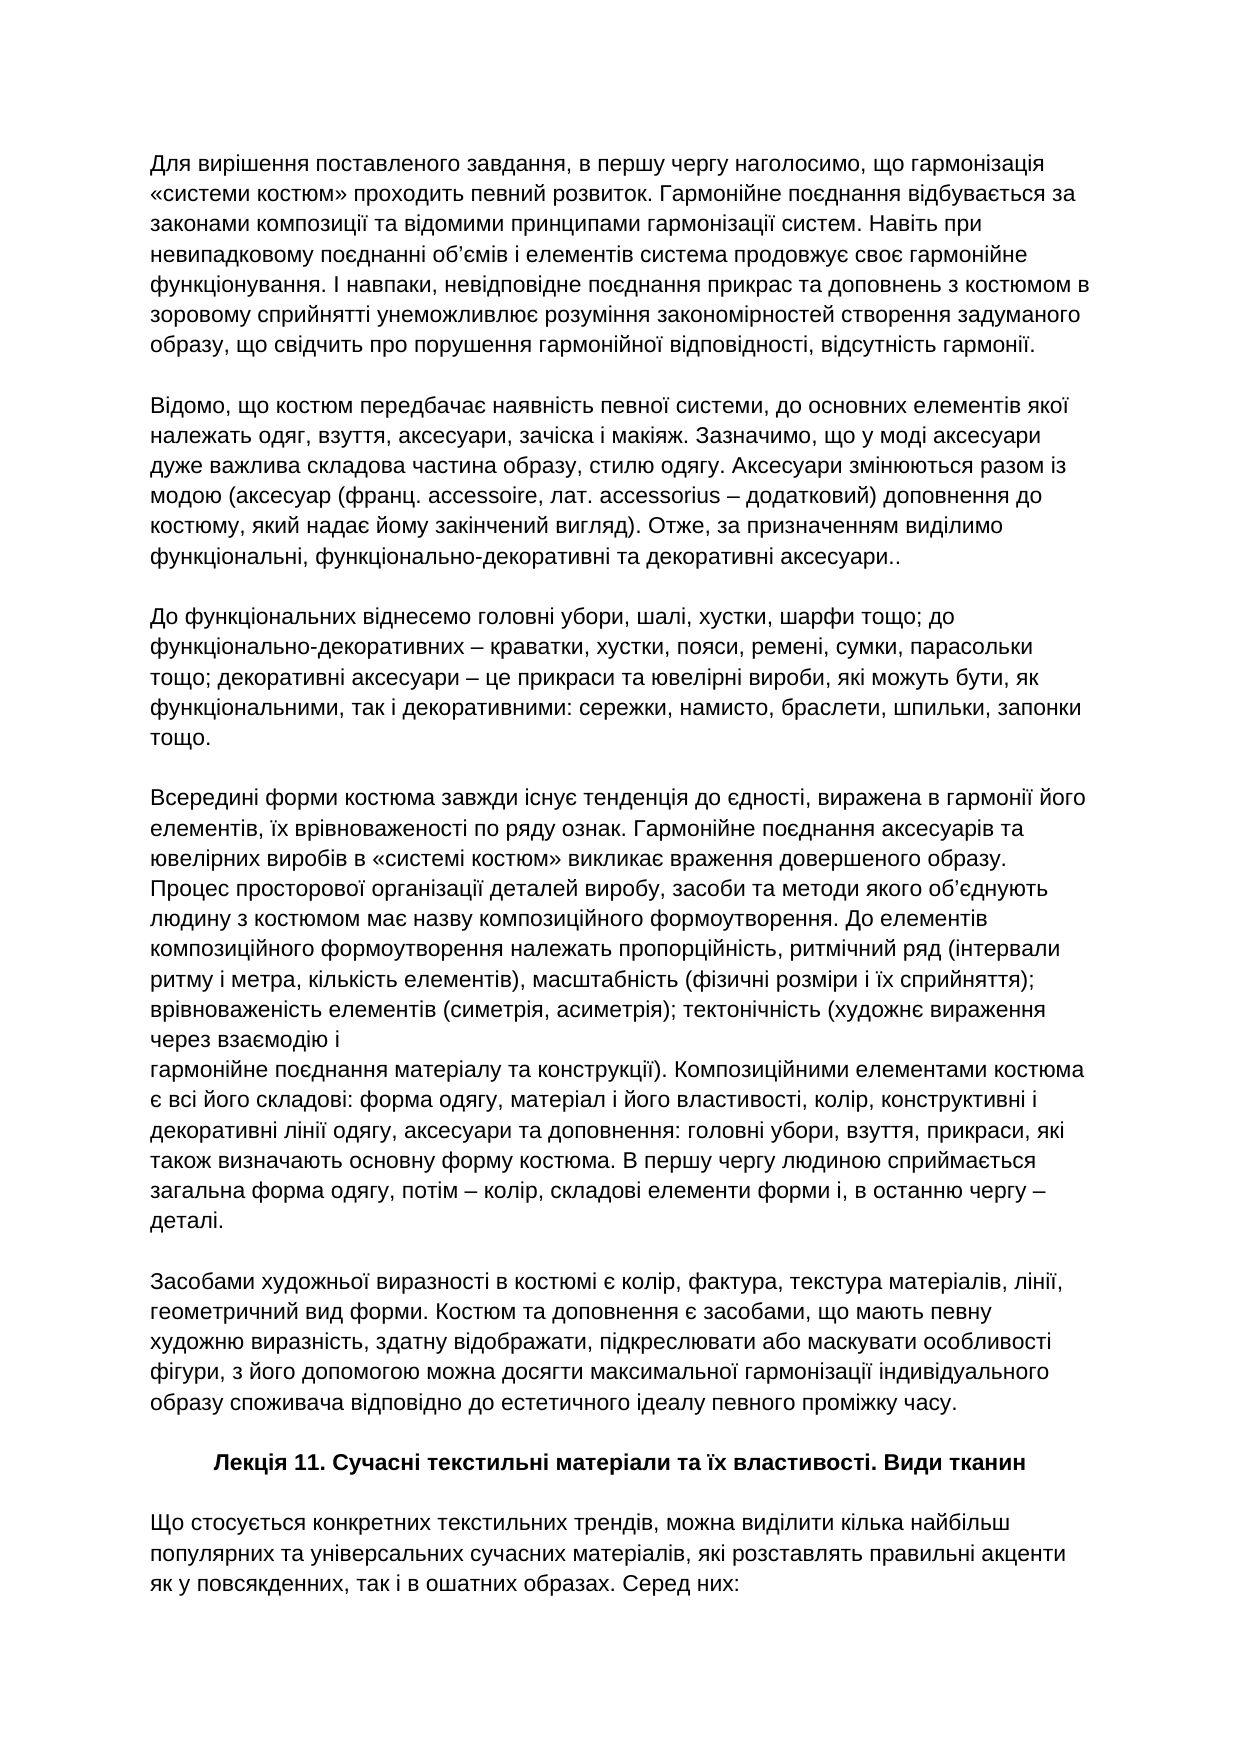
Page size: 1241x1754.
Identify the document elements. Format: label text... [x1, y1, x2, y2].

text Лекція 11. Сучасні текстильні матеріали та їх властивості. Види тканин [150, 1449, 1090, 1475]
text Всередині форми костюма завжди існує тенденція до єдності, виражена в гармонії його елементів, їх врівноваженості по ряду ознак. Гармонійне поєднання аксесуарів та ювелірних виробів в «системі костюм» викликає враження довершеного образу. Процес просторової організації деталей виробу, засоби та методи якого об’єднують людину з костюмом має назву композиційного формоутворення. До елементів композиційного формоутворення належать пропорційність, ритмічний ряд (інтервали ритму і метра, кількість елементів), масштабність (фізичні розміри і їх сприйняття); врівноваженість елементів (симетрія, асиметрія); тектонічність (художнє вираження через взаємодію і [150, 784, 1090, 1052]
text Засобами художньої виразності в костюмі є колір, фактура, текстура матеріалів, лінії, геометричний вид форми. Костюм та доповнення є засобами, що мають певну художню виразність, здатну відображати, підкреслювати або маскувати особливості фігури, з його допомогою можна досягти максимальної гармонізації індивідуального образу споживача відповідно до естетичного ідеалу певного проміжку часу. [150, 1268, 1090, 1415]
text До функціональних віднесемо головні убори, шалі, хустки, шарфи тощо; до функціонально-декоративних – краватки, хустки, пояси, ремені, сумки, парасольки тощо; декоративні аксесуари – це прикраси та ювелірні вироби, які можуть бути, як функціональними, так і декоративними: сережки, намисто, браслети, шпильки, запонки тощо. [150, 603, 1090, 750]
text Відомо, що костюм передбачає наявність певної системи, до основних елементів якої належать одяг, взуття, аксесуари, зачіска і макіяж. Зазначимо, що у моді аксесуари дуже важлива складова частина образу, стилю одягу. Аксесуари змінюються разом із модою (аксесуар (франц. аccessoire, лат. аccessorius – додатковий) доповнення до костюму, який надає йому закінчений вигляд). Отже, за призначенням виділимо функціональні, функціонально-декоративні та декоративні аксесуари.. [150, 392, 1090, 569]
text Для вирішення поставленого завдання, в першу чергу наголосимо, що гармонізація «системи костюм» проходить певний розвиток. Гармонійне поєднання відбувається за законами композиції та відомими принципами гармонізації систем. Навіть при невипадковому поєднанні об’ємів і елементів система продовжує своє гармонійне функціонування. І навпаки, невідповідне поєднання прикрас та доповнень з костюмом в зоровому сприйнятті унеможливлює розуміння закономірностей створення задуманого образу, що свідчить про порушення гармонійної відповідності, відсутність гармонії. [150, 150, 1090, 358]
text Що стосується конкретних текстильних трендів, можна виділити кілька найбільш популярних та універсальних сучасних матеріалів, які розставлять правильні акценти як у повсякденних, так і в ошатних образах. Серед них: [150, 1509, 1090, 1596]
text гармонійне поєднання матеріалу та конструкції). Композиційними елементами костюма є всі його складові: форма одягу, матеріал і його властивості, колір, конструктивні і декоративні лінії одягу, аксесуари та доповнення: головні убори, взуття, прикраси, які також визначають основну форму костюма. В першу чергу людиною сприймається загальна форма одягу, потім – колір, складові елементи форми і, в останню чергу – деталі. [150, 1056, 1090, 1234]
